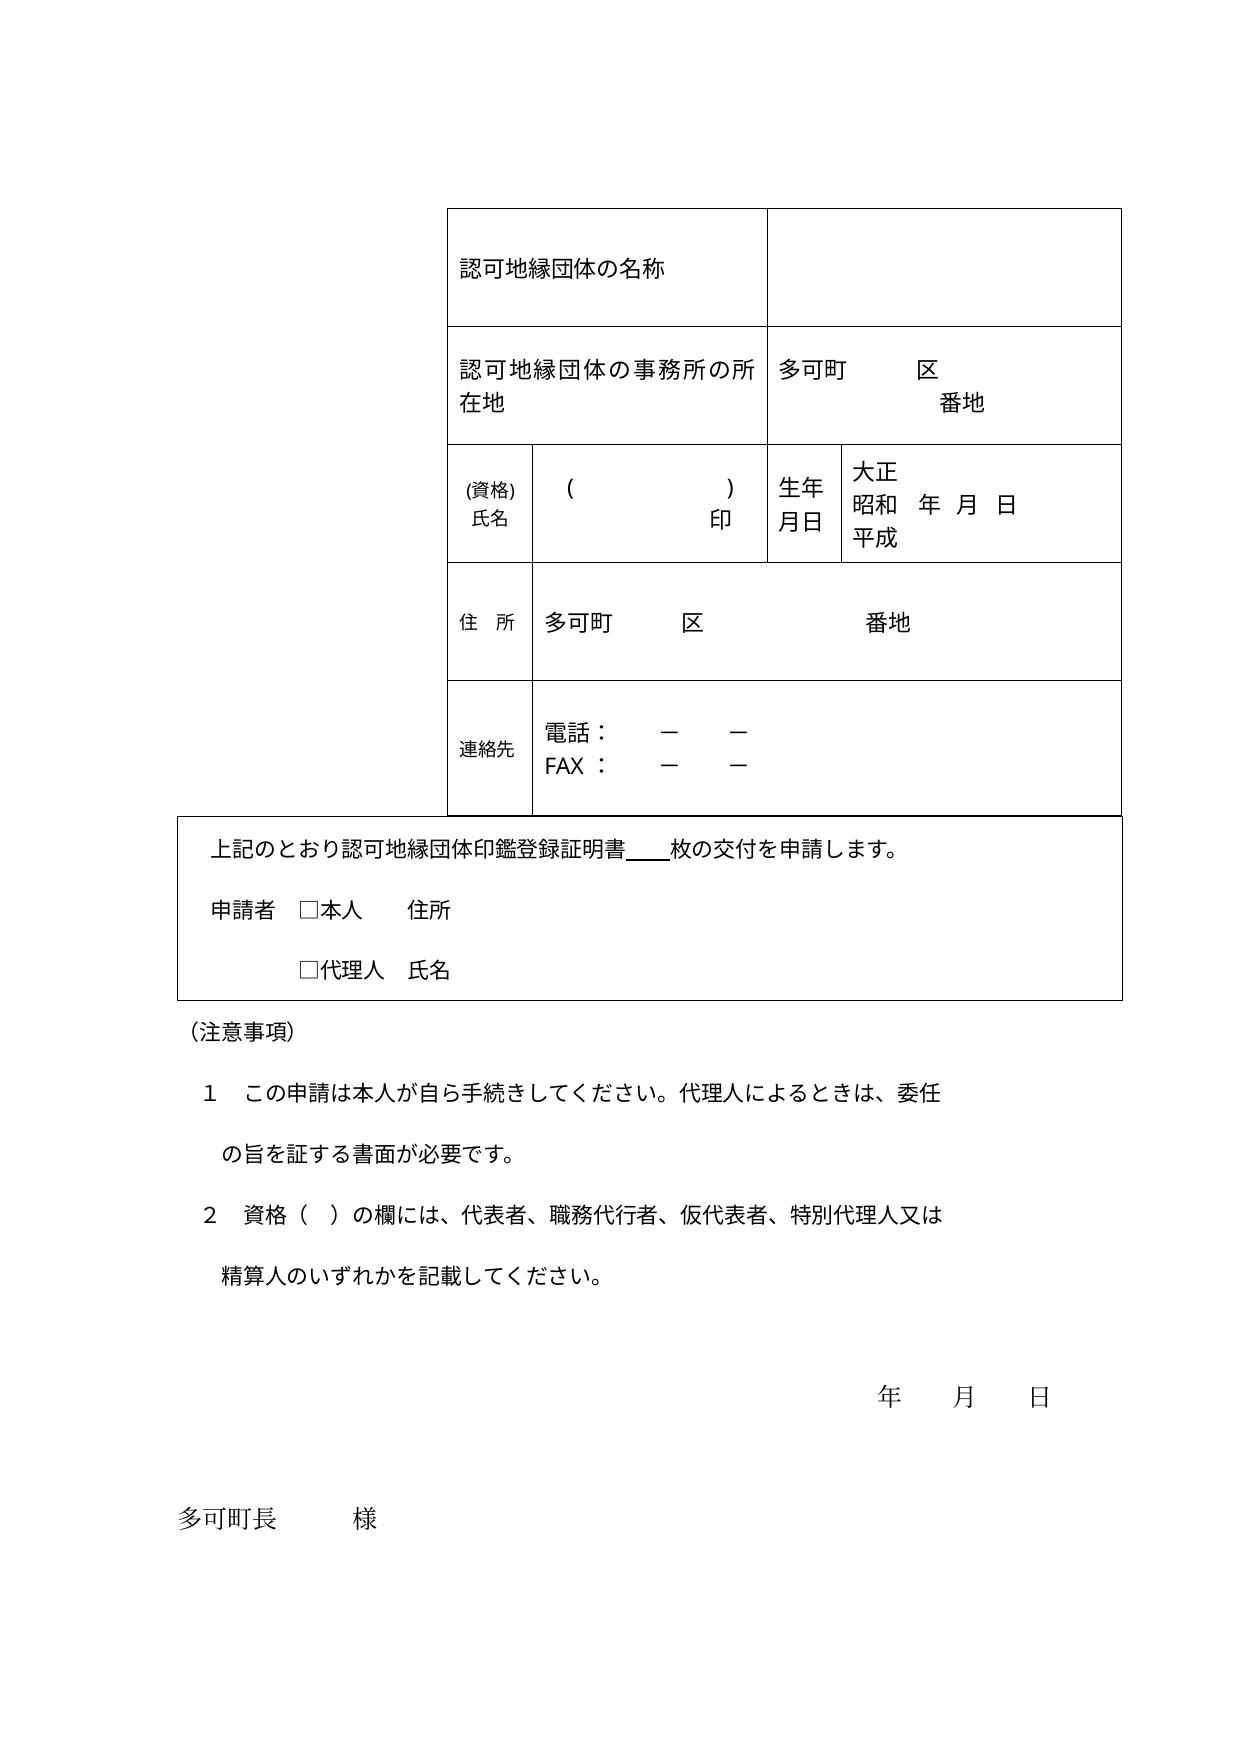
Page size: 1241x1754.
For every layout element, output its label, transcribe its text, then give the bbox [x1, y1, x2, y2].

table_cell 大正 昭和 年 月 日 平成 [842, 445, 1121, 562]
table_cell (資格) 氏名 [448, 445, 532, 562]
table_cell 住 所 [448, 563, 532, 680]
table_cell ( ) 印 [533, 445, 767, 562]
table_cell 多可町 区 番地 [533, 563, 1121, 680]
text ２ 資格（ ）の欄には、代表者、職務代行者、仮代表者、特別代理人又は [177, 1183, 1093, 1244]
table_header 上記のとおり認可地縁団体印鑑登録証明書 枚の交付を申請します。 申請者 □本人 住所 □代理人 氏名 [178, 817, 1122, 1000]
table_header [768, 209, 1121, 326]
table_cell 多可町 区 番地 [768, 327, 1121, 444]
table_cell 認可地縁団体の事務所の所在地 [448, 327, 767, 444]
table_cell 生年 月日 [768, 445, 841, 562]
text （注意事項） [177, 1001, 1093, 1062]
table_cell 連絡先 [448, 681, 532, 815]
table_header 認可地縁団体の名称 [448, 209, 767, 326]
text 年 月 日 [177, 1366, 1093, 1427]
text １ この申請は本人が自ら手続きしてください。代理人によるときは、委任 [177, 1062, 1093, 1122]
text の旨を証する書面が必要です。 [177, 1122, 1093, 1183]
table_cell 電話： － － FAX ： － － [533, 681, 1121, 815]
text 精算人のいずれかを記載してください。 [177, 1244, 1093, 1305]
text 多可町長 様 [177, 1487, 1093, 1548]
